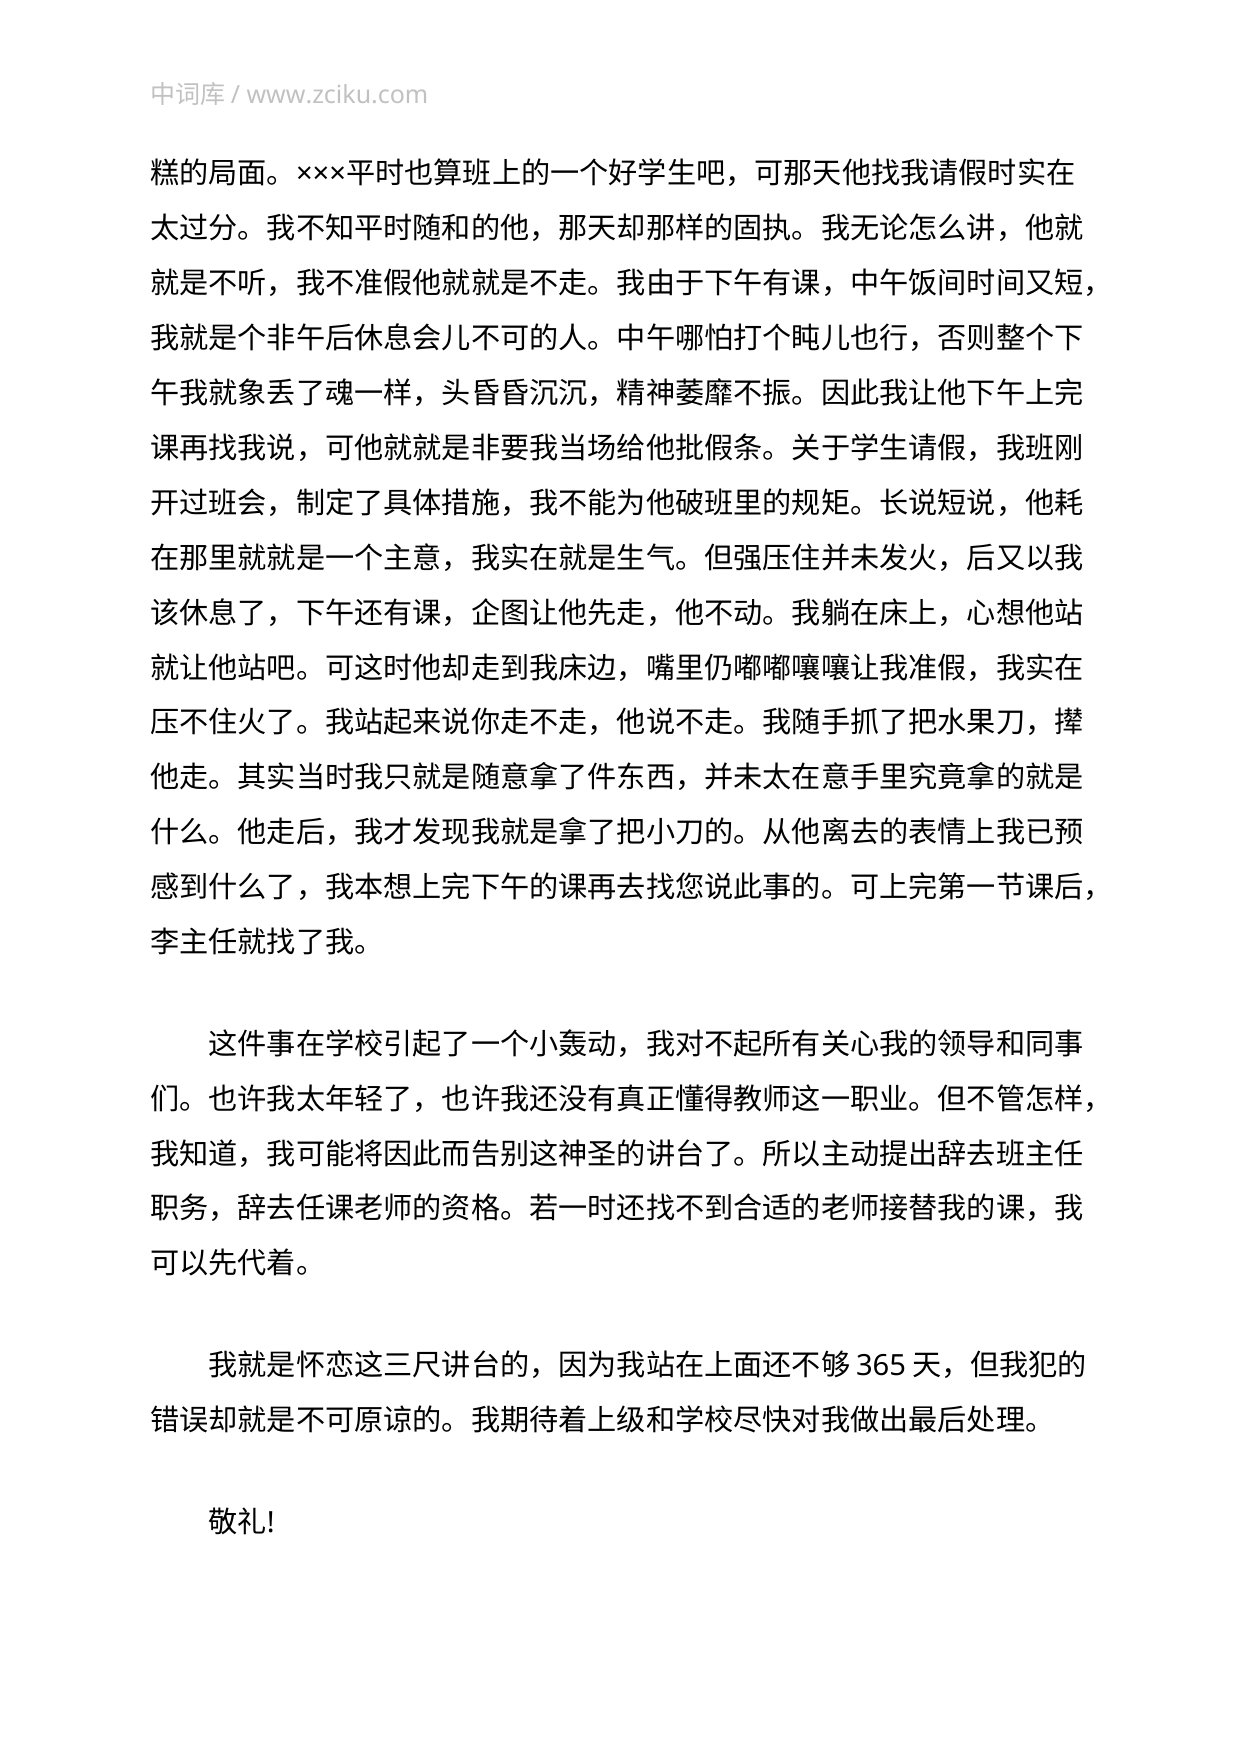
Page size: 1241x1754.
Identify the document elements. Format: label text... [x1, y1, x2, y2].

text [150, 150, 1090, 961]
text 这件事在学校引起了一个小轰动，我对不起所有关心我的领导和同事们。也许我太年轻了，也许我还没有真正懂得教师这一职业。但不管怎样，我知道，我可能将因此而告别这神圣的讲台了。所以主动提出辞去班主任职务，辞去任课老师的资格。若一时还找不到合适的老师接替我的课，我可以先代着。 [150, 1020, 1090, 1282]
text 我就是怀恋这三尺讲台的，因为我站在上面还不够365天，但我犯的错误却就是不可原谅的。我期待着上级和学校尽快对我做出最后处理。 [150, 1342, 1090, 1439]
text 敬礼! [150, 1498, 1090, 1541]
